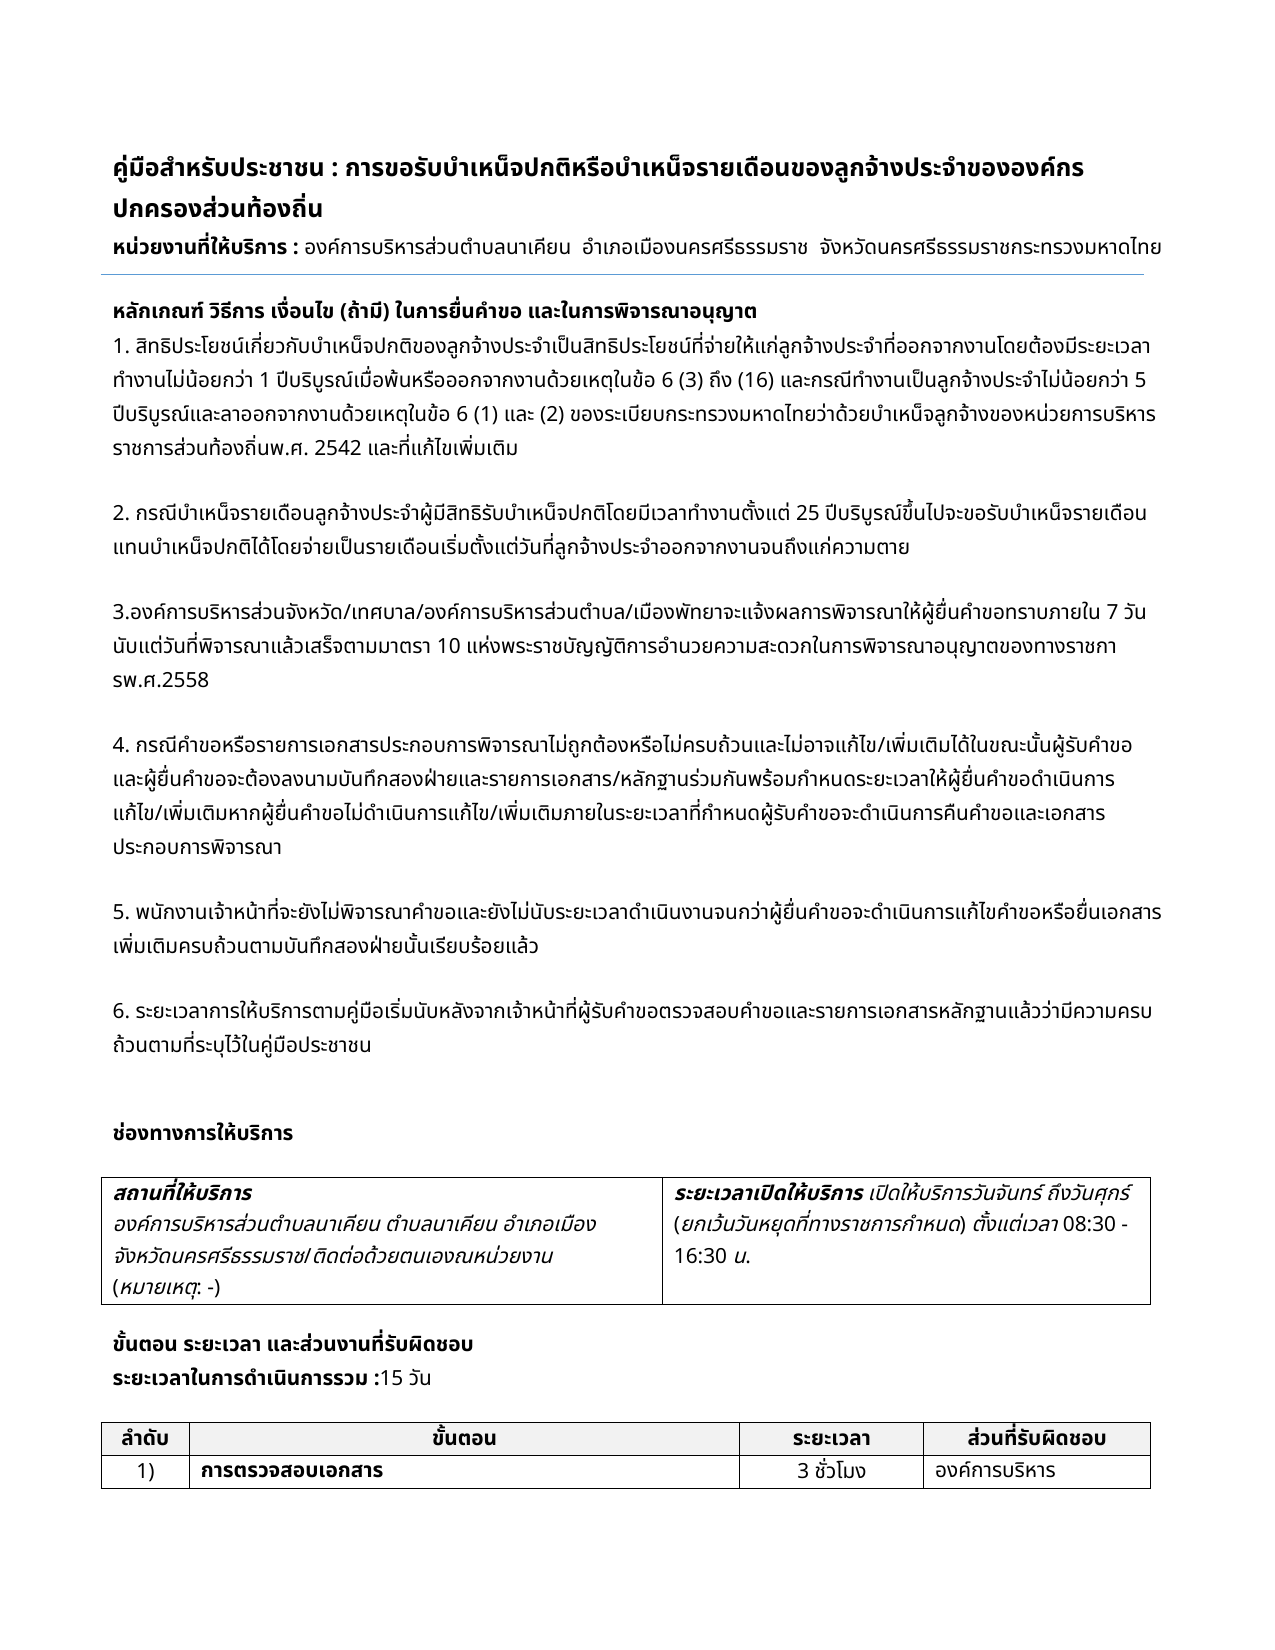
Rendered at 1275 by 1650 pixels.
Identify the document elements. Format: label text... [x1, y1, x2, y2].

table_cell 3 ชั่วโมง [740, 1456, 923, 1487]
table_header ลำดับ [102, 1423, 189, 1455]
text หน่วยงานที่ให้บริการ : องค์การบริหารส่วนตำบลนาเคียน อำเภอเมืองนครศรีธรรมราช จังหวัดนครศรีธรรมราชกระทรวงมหาดไทย [112, 232, 1162, 263]
table_header สถานที่ให้บริการ องค์การบริหารส่วนตำบลนาเคียน ตำบลนาเคียน อำเภอเมืองจังหวัดนครศรีธรรมราช/ติดต่อด้วยตนเองณหน่วยงาน (หมายเหตุ: -) [102, 1178, 662, 1304]
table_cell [924, 1456, 1150, 1487]
table_header ระยะเวลาเปิดให้บริการ เปิดให้บริการวันจันทร์ ถึงวันศุกร์ (ยกเว้นวันหยุดที่ทางราชการกำหนด) ตั้งแต่เวลา 08:30 - 16:30 น. [663, 1178, 1150, 1304]
text ช่องทางการให้บริการ [112, 1118, 1162, 1150]
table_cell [190, 1456, 739, 1487]
text ระยะเวลาในการดำเนินการรวม :15 วัน [112, 1363, 1162, 1395]
table_cell 1) [102, 1456, 189, 1487]
table_header ระยะเวลา [740, 1423, 923, 1455]
text คู่มือสำหรับประชาชน : การขอรับบำเหน็จปกติหรือบำเหน็จรายเดือนของลูกจ้างประจำขององค์กรปกครองส่วนท้องถิ่น [112, 150, 1162, 229]
table_header ส่วนที่รับผิดชอบ [924, 1423, 1150, 1455]
text 1. สิทธิประโยชน์เกี่ยวกับบำเหน็จปกติของลูกจ้างประจำเป็นสิทธิประโยชน์ที่จ่ายให้แก่ลูกจ้างประจำที่ออกจากงานโดยต้องมีระยะเวลาทำงานไม่น้อยกว่า 1 ปีบริบูรณ์เมื่อพ้นหรือออกจากงานด้วยเหตุในข้อ 6 (3) ถึง (16) และกรณีทำงานเป็นลูกจ้างประจำไม่น้อยกว่า 5 ปีบริบูรณ์และลาออกจากงานด้วยเหตุในข้อ 6 (1) และ (2) ของระเบียบกระทรวงมหาดไทยว่าด้วยบำเหน็จลูกจ้างของหน่วยการบริหารราชการส่วนท้องถิ่นพ.ศ. 2542 และที่แก้ไขเพิ่มเติม 2. กรณีบำเหน็จรายเดือนลูกจ้างประจำผู้มีสิทธิรับบำเหน็จปกติโดยมีเวลาทำงานตั้งแต่ 25 ปีบริบูรณ์ขึ้นไปจะขอรับบำเหน็จรายเดือนแทนบำเหน็จปกติได้โดยจ่ายเป็นรายเดือนเริ่มตั้งแต่วันที่ลูกจ้างประจำออกจากงานจนถึงแก่ความตาย 3.องค์การบริหารส่วนจังหวัด/เทศบาล/องค์การบริหารส่วนตำบล/เมืองพัทยาจะแจ้งผลการพิจารณาให้ผู้ยื่นคำขอทราบภายใน 7 วันนับแต่วันที่พิจารณาแล้วเสร็จตามมาตรา 10 แห่งพระราชบัญญัติการอำนวยความสะดวกในการพิจารณาอนุญาตของทางราชการพ.ศ.2558 4. กรณีคำขอหรือรายการเอกสารประกอบการพิจารณาไม่ถูกต้องหรือไม่ครบถ้วนและไม่อาจแก้ไข/เพิ่มเติมได้ในขณะนั้นผู้รับคำขอและผู้ยื่นคำขอจะต้องลงนามบันทึกสองฝ่ายและรายการเอกสาร/หลักฐานร่วมกันพร้อมกำหนดระยะเวลาให้ผู้ยื่นคำขอดำเนินการแก้ไข/เพิ่มเติมหากผู้ยื่นคำขอไม่ดำเนินการแก้ไข/เพิ่มเติมภายในระยะเวลาที่กำหนดผู้รับคำขอจะดำเนินการคืนคำขอและเอกสารประกอบการพิจารณา 5. พนักงานเจ้าหน้าที่จะยังไม่พิจารณาคำขอและยังไม่นับระยะเวลาดำเนินงานจนกว่าผู้ยื่นคำขอจะดำเนินการแก้ไขคำขอหรือยื่นเอกสารเพิ่มเติมครบถ้วนตามบันทึกสองฝ่ายนั้นเรียบร้อยแล้ว 6. ระยะเวลาการให้บริการตามคู่มือเริ่มนับหลังจากเจ้าหน้าที่ผู้รับคำขอตรวจสอบคำขอและรายการเอกสารหลักฐานแล้วว่ามีความครบถ้วนตามที่ระบุไว้ในคู่มือประชาชน [112, 331, 1162, 1092]
text ขั้นตอน ระยะเวลา และส่วนงานที่รับผิดชอบ [112, 1329, 1162, 1361]
table_header ขั้นตอน [190, 1423, 739, 1455]
text หลักเกณฑ์ วิธีการ เงื่อนไข (ถ้ามี) ในการยื่นคำขอ และในการพิจารณาอนุญาต [112, 297, 1162, 328]
